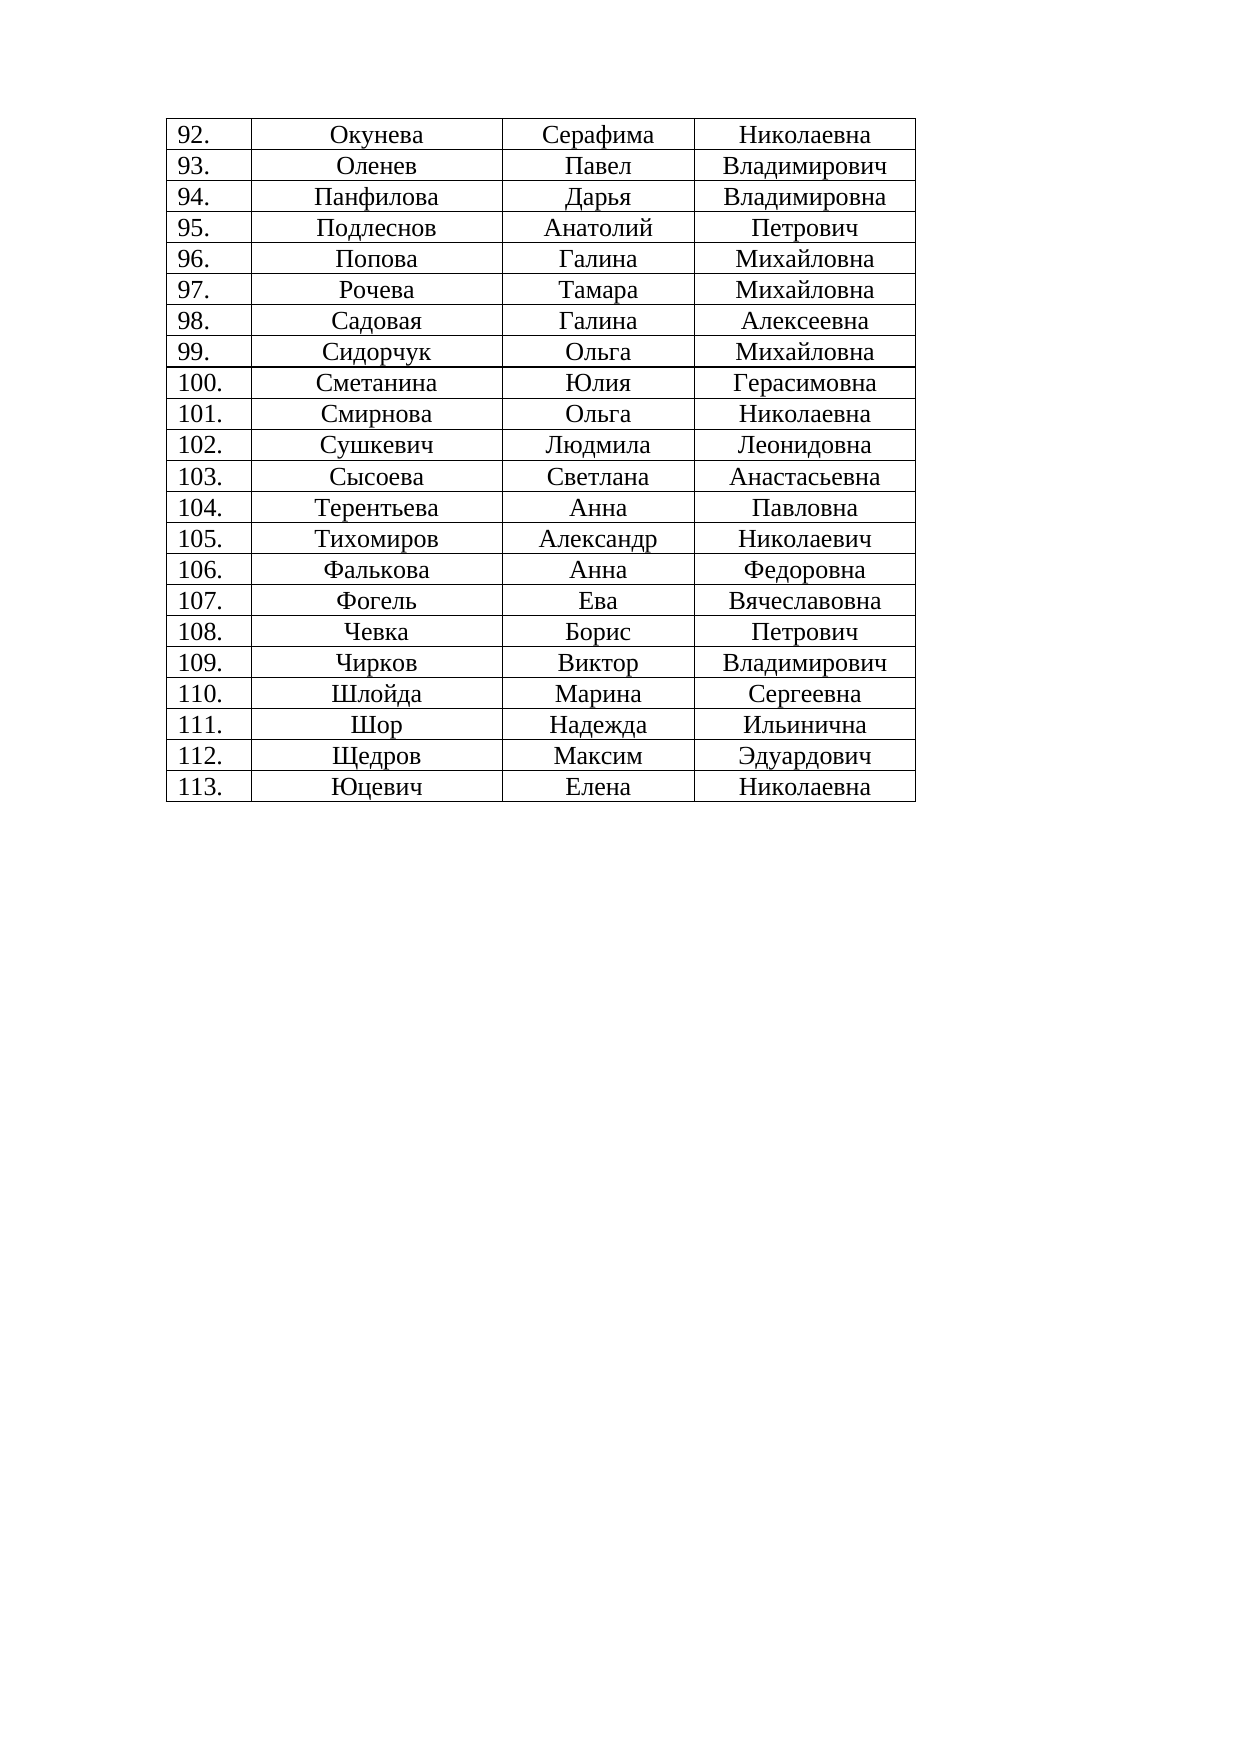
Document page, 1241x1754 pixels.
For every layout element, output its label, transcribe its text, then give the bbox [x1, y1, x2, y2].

table_cell Анатолий [503, 212, 694, 242]
table_cell Федоровна [695, 554, 915, 584]
table_cell Тамара [503, 274, 694, 304]
table_cell Николаевна [695, 399, 915, 428]
table_cell Сысоева [252, 461, 502, 491]
table_cell Анна [503, 554, 694, 584]
table_cell Борис [503, 616, 694, 646]
table_cell Подлеснов [252, 212, 502, 242]
table_cell Николаевна [695, 119, 915, 149]
table_cell Панфилова [252, 181, 502, 211]
table_cell [167, 336, 251, 366]
table_cell Ильинична [695, 709, 915, 739]
table_cell Елена [503, 771, 694, 801]
table_cell [167, 430, 251, 459]
table_cell [167, 119, 251, 149]
table_cell Максим [503, 740, 694, 770]
table_cell Александр [503, 523, 694, 553]
table_cell Светлана [503, 461, 694, 491]
table_cell [167, 554, 251, 584]
table_cell Чевка [252, 616, 502, 646]
table_cell Виктор [503, 647, 694, 677]
table_cell Владимировна [695, 181, 915, 211]
table_cell Надежда [503, 709, 694, 739]
table_cell Рочева [252, 274, 502, 304]
table_cell Дарья [503, 181, 694, 211]
table_cell Фалькова [252, 554, 502, 584]
table_cell Галина [503, 305, 694, 335]
table_cell Шлойда [252, 678, 502, 708]
table_cell [167, 399, 251, 428]
table_cell Фогель [252, 585, 502, 615]
table_cell Терентьева [252, 492, 502, 522]
table_cell Оленев [252, 150, 502, 180]
table_cell Петрович [695, 616, 915, 646]
table_cell [167, 212, 251, 242]
table_cell Юлия [503, 368, 694, 397]
table_cell [167, 150, 251, 180]
table_cell Смирнова [252, 399, 502, 428]
table_cell Ольга [503, 399, 694, 428]
table_cell Марина [503, 678, 694, 708]
table_cell Ольга [503, 336, 694, 366]
table_cell [167, 305, 251, 335]
table_cell [167, 740, 251, 770]
table_cell Михайловна [695, 243, 915, 273]
table_cell [167, 461, 251, 491]
table_cell [167, 181, 251, 211]
table_cell Анна [503, 492, 694, 522]
table_cell [167, 709, 251, 739]
table_cell Попова [252, 243, 502, 273]
table_cell Серафима [503, 119, 694, 149]
table_cell Владимирович [695, 150, 915, 180]
table_cell Михайловна [695, 336, 915, 366]
table_cell [167, 492, 251, 522]
table_cell Михайловна [695, 274, 915, 304]
table_cell Сушкевич [252, 430, 502, 459]
table_cell Юцевич [252, 771, 502, 801]
table_cell [167, 647, 251, 677]
table_cell [167, 771, 251, 801]
table_cell [167, 585, 251, 615]
table_cell Петрович [695, 212, 915, 242]
table_cell Алексеевна [695, 305, 915, 335]
table_cell [167, 274, 251, 304]
table_cell Павловна [695, 492, 915, 522]
table_cell Анастасьевна [695, 461, 915, 491]
table_cell Павел [503, 150, 694, 180]
table_cell Галина [503, 243, 694, 273]
table_cell Садовая [252, 305, 502, 335]
table_cell Тихомиров [252, 523, 502, 553]
table_cell Ева [503, 585, 694, 615]
table_cell [167, 523, 251, 553]
table_cell Людмила [503, 430, 694, 459]
table_cell [167, 678, 251, 708]
table_cell Сидорчук [252, 336, 502, 366]
table_cell Эдуардович [695, 740, 915, 770]
table_cell Чирков [252, 647, 502, 677]
table_cell Владимирович [695, 647, 915, 677]
table_cell Герасимовна [695, 368, 915, 397]
table_cell Сергеевна [695, 678, 915, 708]
table_cell Вячеславовна [695, 585, 915, 615]
table_cell Щедров [252, 740, 502, 770]
table_cell Окунева [252, 119, 502, 149]
table_cell Шор [252, 709, 502, 739]
table_cell Николаевна [695, 771, 915, 801]
table_cell [167, 616, 251, 646]
table_cell [167, 243, 251, 273]
table_cell Сметанина [252, 368, 502, 397]
table_cell Николаевич [695, 523, 915, 553]
table_cell Леонидовна [695, 430, 915, 459]
table_cell [167, 368, 251, 397]
